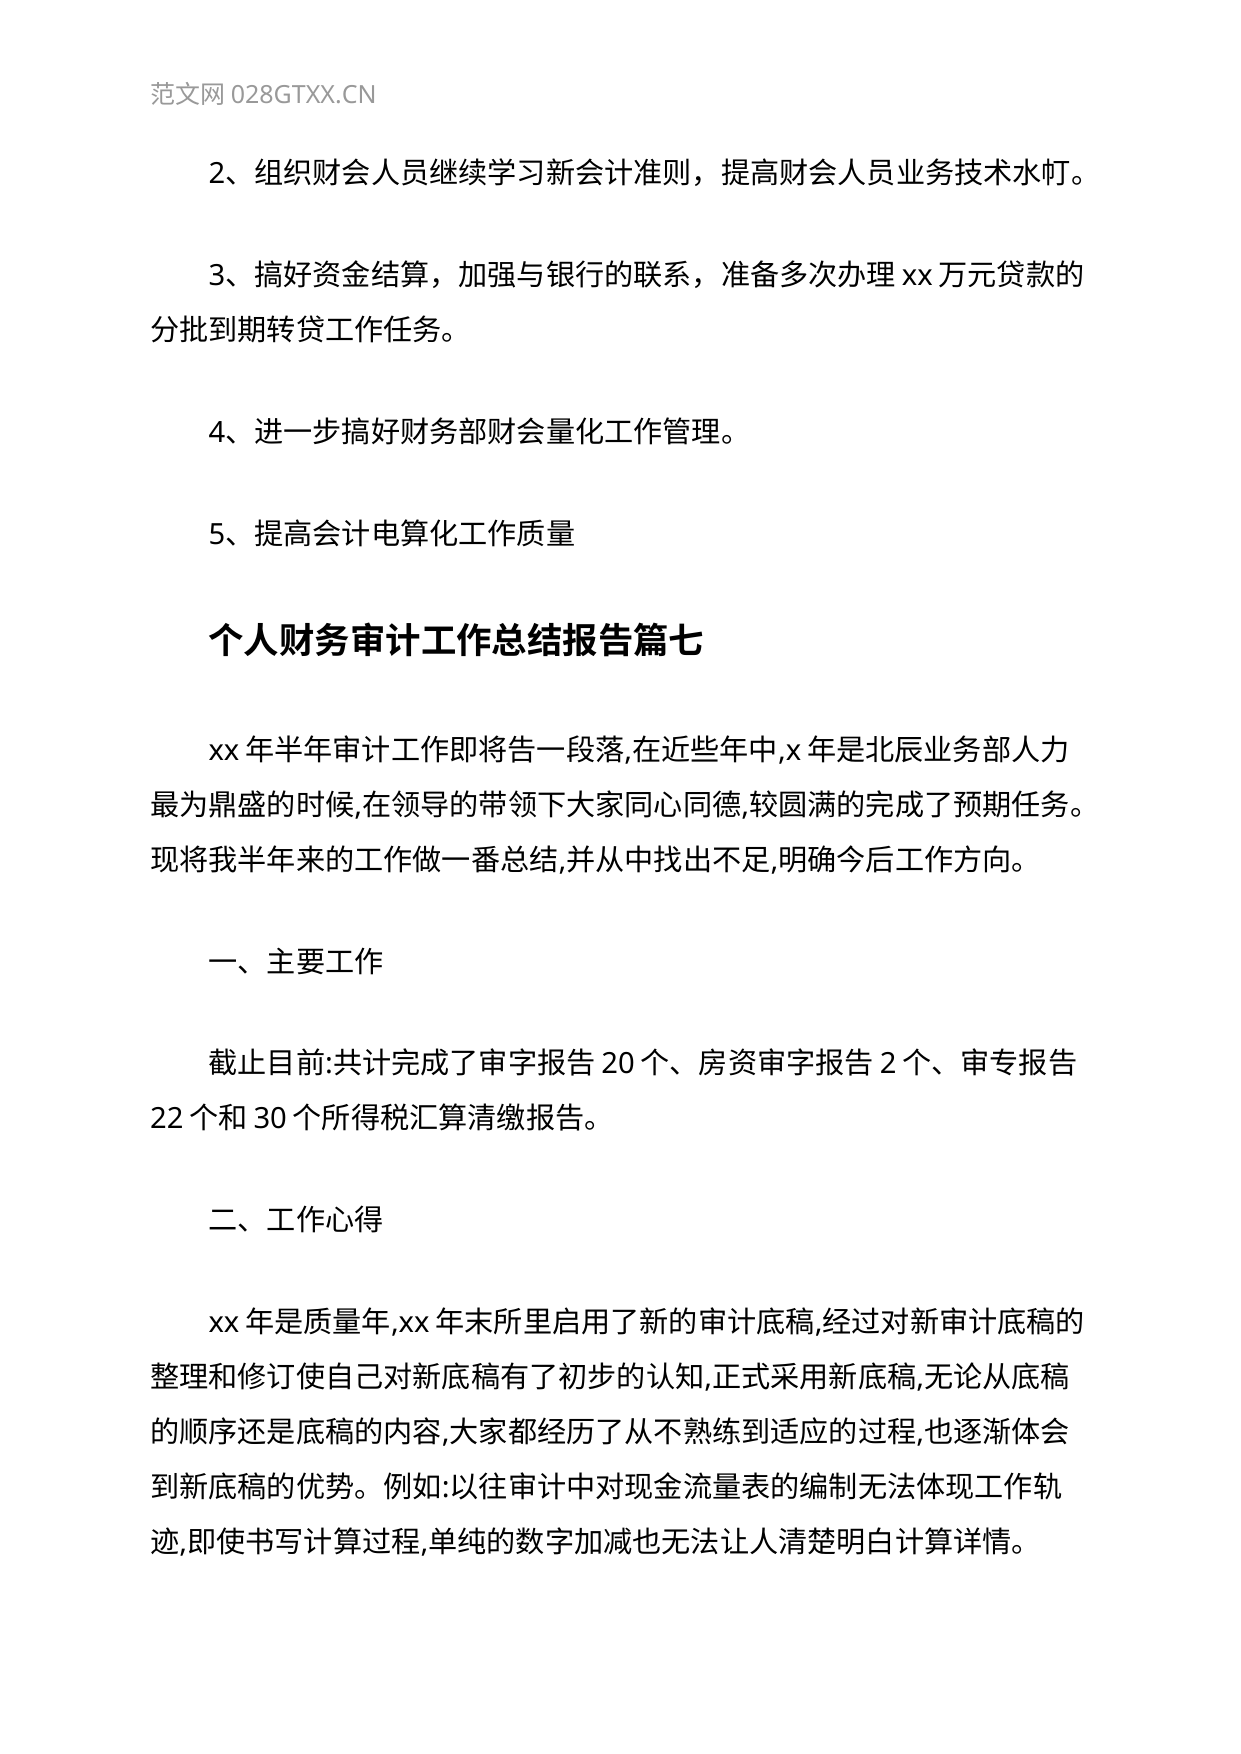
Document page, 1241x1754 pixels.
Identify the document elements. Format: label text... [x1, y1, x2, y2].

text xx年是质量年,xx年末所里启用了新的审计底稿,经过对新审计底稿的整理和修订使自己对新底稿有了初步的认知,正式采用新底稿,无论从底稿的顺序还是底稿的内容,大家都经历了从不熟练到适应的过程,也逐渐体会到新底稿的优势。例如:以往审计中对现金流量表的编制无法体现工作轨迹,即使书写计算过程,单纯的数字加减也无法让人清楚明白计算详情。 [150, 1299, 1090, 1561]
text 截止目前:共计完成了审字报告20个、房资审字报告2个、审专报告22个和30个所得税汇算清缴报告。 [150, 1040, 1090, 1137]
text 2、组织财会人员继续学习新会计准则，提高财会人员业务技术水帄。 [150, 150, 1090, 192]
text 5、提高会计电算化工作质量 [150, 511, 1090, 553]
text 个人财务审计工作总结报告篇七 [150, 613, 1090, 664]
text xx年半年审计工作即将告一段落,在近些年中,x年是北辰业务部人力最为鼎盛的时候,在领导的带领下大家同心同德,较圆满的完成了预期任务。现将我半年来的工作做一番总结,并从中找出不足,明确今后工作方向。 [150, 726, 1090, 878]
text 3、搞好资金结算，加强与银行的联系，准备多次办理xx万元贷款的分批到期转贷工作任务。 [150, 252, 1090, 349]
text 一、主要工作 [150, 938, 1090, 980]
text 4、进一步搞好财务部财会量化工作管理。 [150, 409, 1090, 451]
text 二、工作心得 [150, 1197, 1090, 1239]
